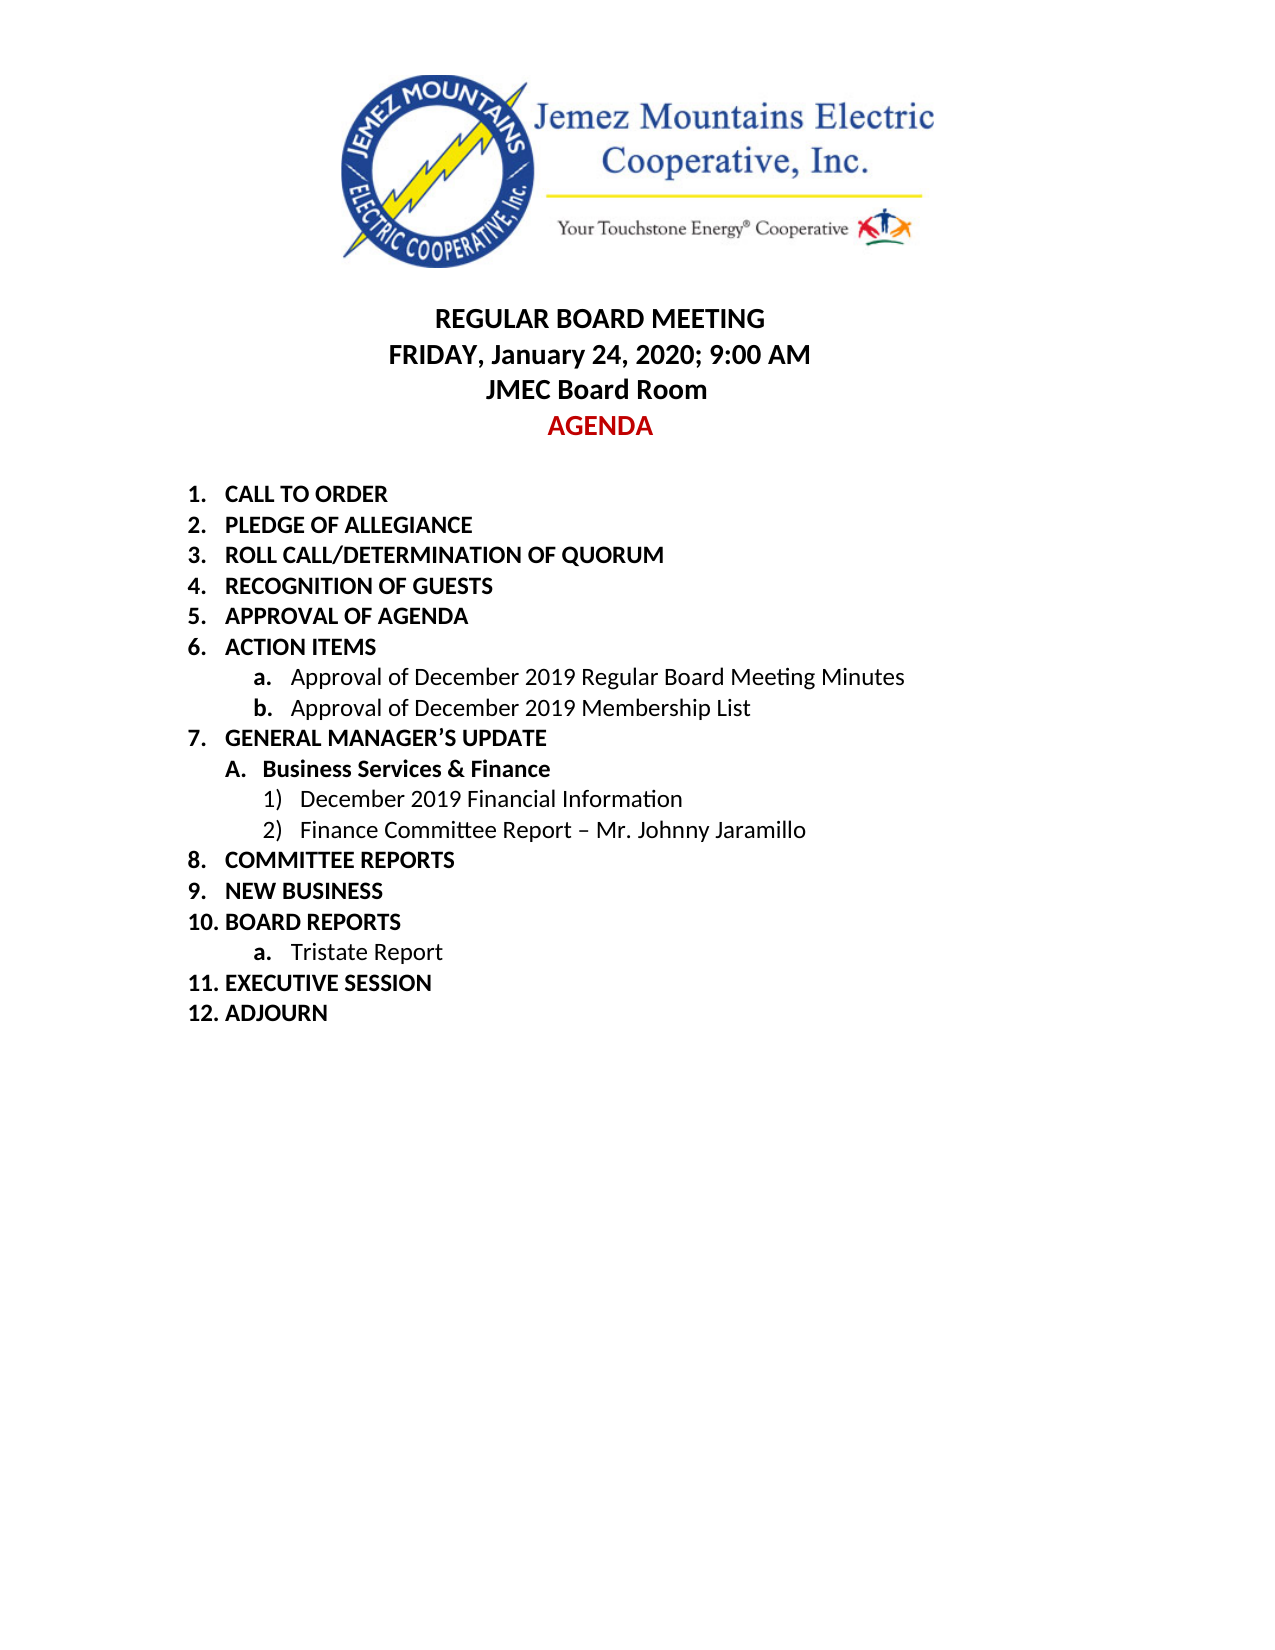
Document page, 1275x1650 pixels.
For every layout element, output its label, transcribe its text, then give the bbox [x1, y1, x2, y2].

picture [341, 75, 934, 268]
list APPROVAL OF AGENDA [187, 600, 1125, 631]
list December 2019 Financial Information [262, 783, 1125, 814]
list ROLL CALL/DETERMINATION OF QUORUM [187, 539, 1125, 570]
text REGULAR BOARD MEETING FRIDAY, January 24, 2020; 9:00 AM [75, 300, 1125, 371]
list NEW BUSINESS [187, 875, 1125, 906]
list Approval of December 2019 Membership List [253, 692, 1125, 722]
list BOARD REPORTS [187, 906, 1125, 936]
list Tristate Report [253, 936, 1125, 967]
list CALL TO ORDER [187, 478, 1125, 509]
text JMEC Board Room AGENDA [75, 371, 1125, 443]
list EXECUTIVE SESSION [187, 967, 1125, 997]
list Approval of December 2019 Regular Board Meeting Minutes [253, 661, 1125, 692]
list ACTION ITEMS [187, 631, 1125, 661]
list Business Services & Finance [225, 753, 1125, 783]
list COMMITTEE REPORTS [187, 844, 1125, 875]
list PLEDGE OF ALLEGIANCE [187, 509, 1125, 539]
list ADJOURN [187, 997, 1125, 1028]
list RECOGNITION OF GUESTS [187, 570, 1125, 600]
list Finance Committee Report – Mr. Johnny Jaramillo [262, 814, 1125, 844]
list GENERAL MANAGER’S UPDATE [187, 722, 1125, 753]
